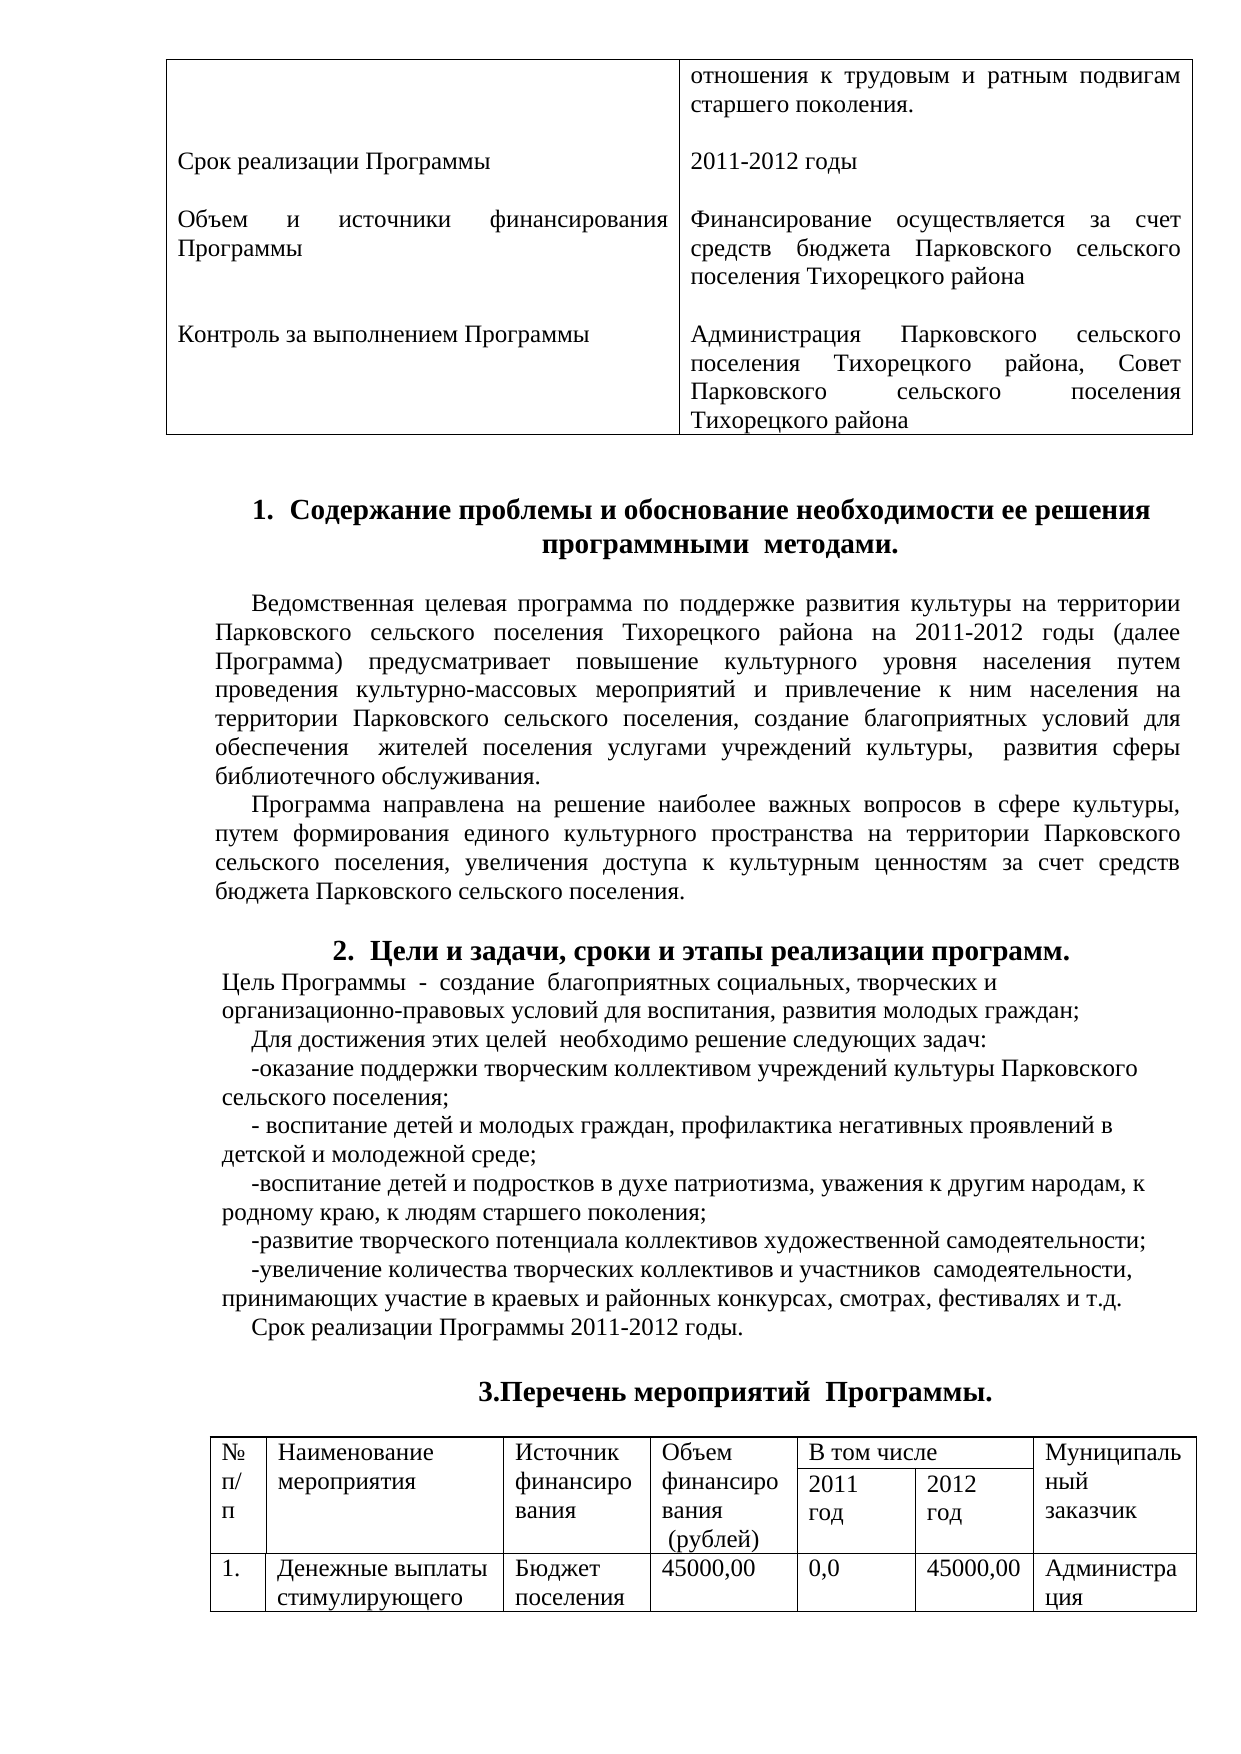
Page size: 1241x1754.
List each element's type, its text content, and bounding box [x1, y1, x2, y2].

table_header В том числе [798, 1438, 1033, 1468]
text Программа направлена на решение наиболее важных вопросов в сфере культуры, путем формирования единого культурного пространства на территории Парковского сельского поселения, увеличения доступа к культурным ценностям за счет средств бюджета Парковского сельского поселения. [215, 789, 1181, 904]
table_cell 45000,00 [651, 1554, 797, 1611]
text Цель Программы - создание благоприятных социальных, творческих и организационно-правовых условий для воспитания, развития молодых граждан; [222, 967, 1181, 1024]
text -оказание поддержки творческим коллективом учреждений культуры Парковского сельского поселения; [222, 1053, 1181, 1111]
table_cell 45000,00 [916, 1554, 1033, 1611]
text -увеличение количества творческих коллективов и участников самодеятельности, принимающих участие в краевых и районных конкурсах, смотрах, фестивалях и т.д. [222, 1254, 1181, 1312]
text 3.Перечень мероприятий Программы. [290, 1374, 1181, 1408]
text Для достижения этих целей необходимо решение следующих задач: [222, 1024, 1181, 1053]
table_header Муниципальный заказчик [1034, 1438, 1196, 1552]
table_header Наименование мероприятия [267, 1438, 503, 1552]
table_header Объем финансирования (рублей) [651, 1438, 797, 1552]
table_cell 2012 год [916, 1469, 1033, 1552]
table_header № п/п [211, 1438, 266, 1552]
table_cell 1. [211, 1554, 265, 1611]
table_cell Бюджет поселения [504, 1554, 650, 1611]
text -развитие творческого потенциала коллективов художественной самодеятельности; [222, 1226, 1181, 1254]
table_cell 0,0 [798, 1554, 915, 1611]
list Содержание проблемы и обоснование необходимости ее решения программными методами. [222, 492, 1181, 559]
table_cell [1034, 1554, 1196, 1611]
text Ведомственная целевая программа по поддержке развития культуры на территории Парковского сельского поселения Тихорецкого района на 2011-2012 годы (далее Программа) предусматривает повышение культурного уровня населения путем проведения культурно-массовых мероприятий и привлечение к ним населения на территории Парковского сельского поселения, создание благоприятных условий для обеспечения жителей поселения услугами учреждений культуры, развития сферы библиотечного обслуживания. [215, 588, 1181, 789]
table_header Источник финансирования [504, 1438, 650, 1552]
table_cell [266, 1554, 503, 1611]
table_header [167, 60, 679, 434]
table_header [680, 60, 1192, 434]
table_cell 2011 год [798, 1469, 915, 1552]
text Срок реализации Программы 2011-2012 годы. [222, 1312, 1181, 1341]
list Цели и задачи, сроки и этапы реализации программ. [222, 933, 1181, 967]
text -воспитание детей и подростков в духе патриотизма, уважения к другим народам, к родному краю, к людям старшего поколения; [222, 1168, 1181, 1226]
text - воспитание детей и молодых граждан, профилактика негативных проявлений в детской и молодежной среде; [222, 1111, 1181, 1168]
